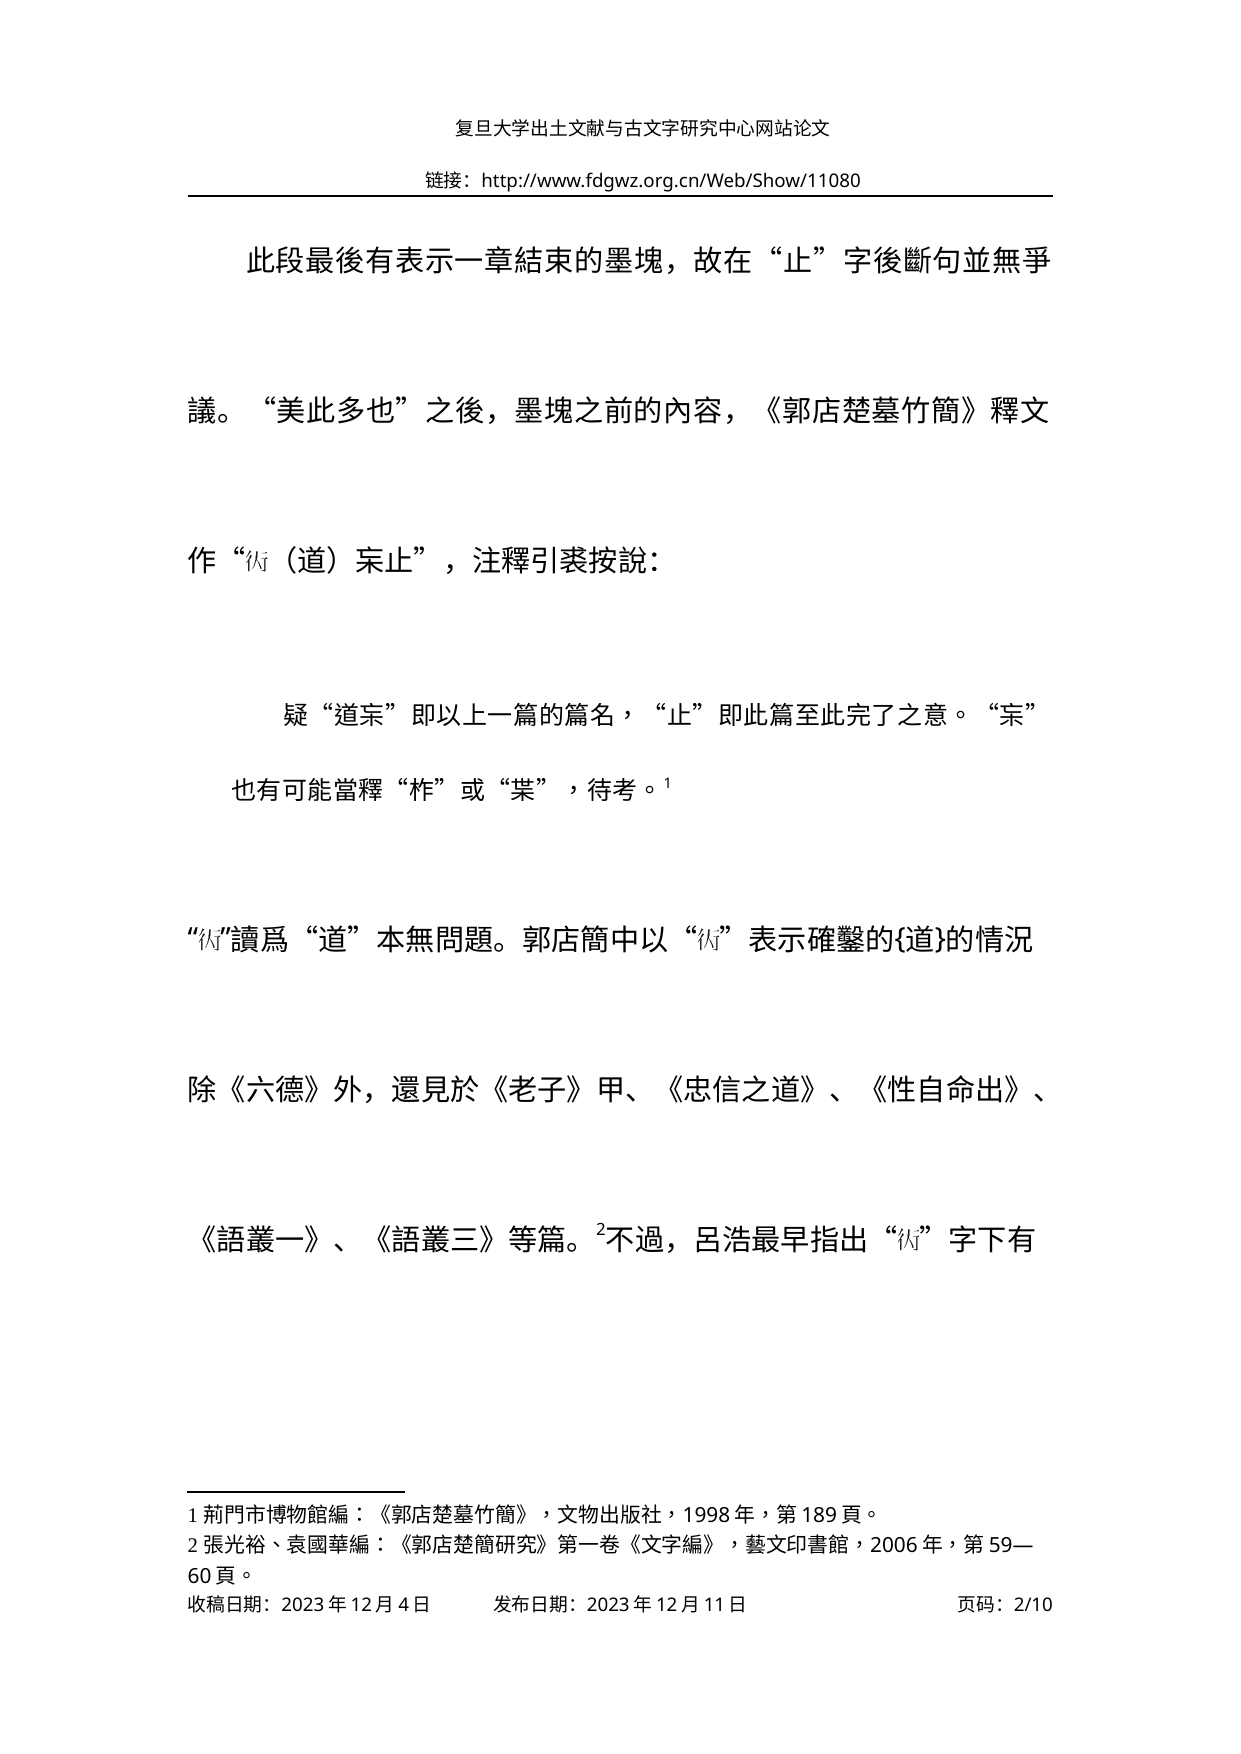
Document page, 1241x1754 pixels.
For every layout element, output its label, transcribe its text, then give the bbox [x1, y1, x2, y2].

picture [245, 550, 268, 572]
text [187, 900, 1053, 1275]
picture [697, 928, 720, 951]
text 疑“道杗”即以上一篇的篇名，“止”即此篇至此完了之意。“杗”也有可能當釋“柞”或“枼”，待考。 [231, 695, 1053, 808]
picture [897, 1228, 920, 1251]
picture [198, 928, 220, 951]
text 此段最後有表示一章結束的墨塊，故在“止”字後斷句並無爭議。“美此多也”之後，墨塊之前的內容，《郭店楚墓竹簡》釋文作“（道）杗止”，注釋引裘按說： [187, 222, 1053, 597]
